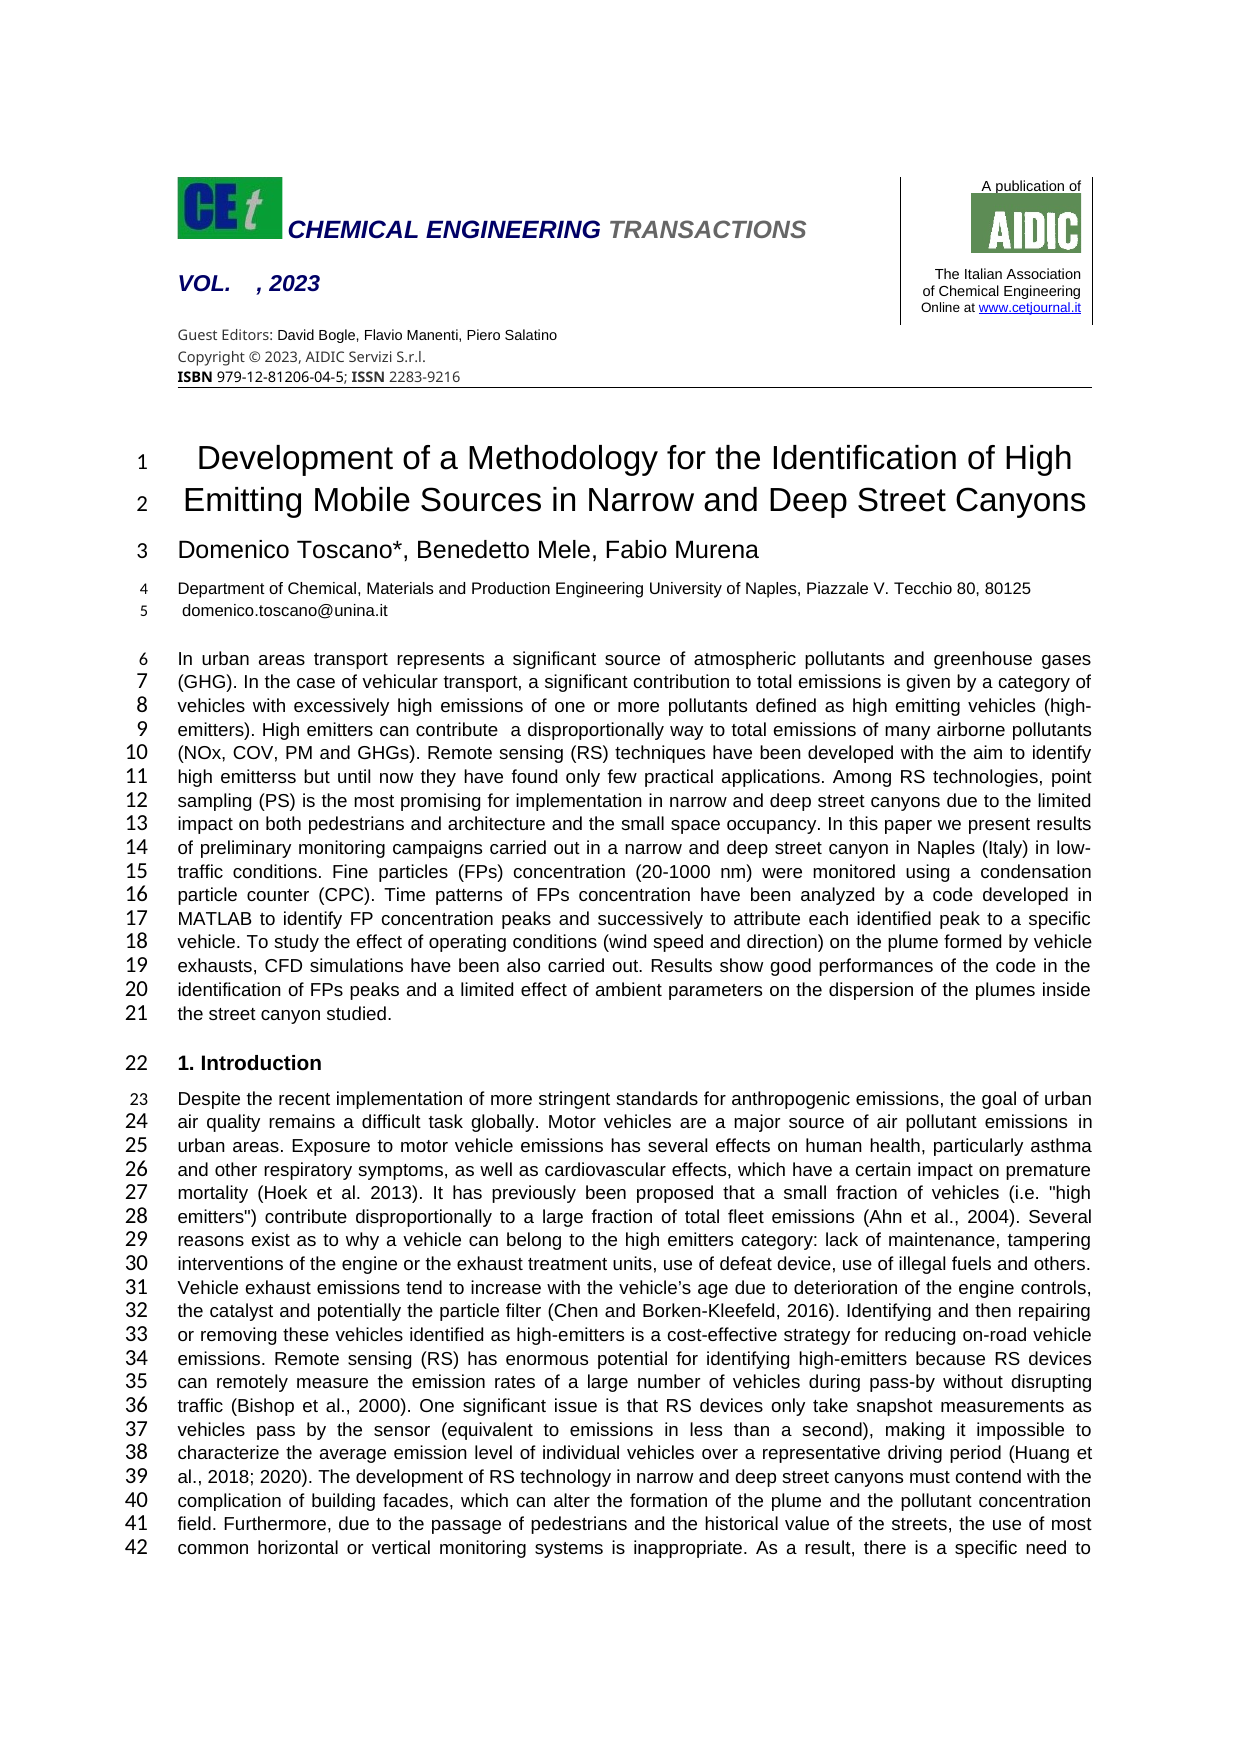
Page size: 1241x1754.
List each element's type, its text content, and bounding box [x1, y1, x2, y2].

subtitle Introduction [177, 1051, 1092, 1075]
table_header CHEMICAL ENGINEERING TRANSACTIONS VOL. , 2023 [178, 177, 900, 325]
text Department of Chemical, Materials and Production Engineering University of Naples, Piazzale V. Tecchio 80, 80125 [177, 579, 1092, 598]
table_cell Guest Editors: David Bogle, Flavio Manenti, Piero Salatino Copyright © 2023, AIDIC Servizi S.r.l. ISBN 979-12-81206-04-5; ISSN 2283-9216 [178, 325, 1092, 387]
text Domenico Toscano*, Benedetto Mele, Fabio Murena [177, 534, 1092, 563]
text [177, 1087, 1092, 1558]
text In urban areas transport represents a significant source of atmospheric pollutants and greenhouse gases (GHG). In the case of vehicular transport, a significant contribution to total emissions is given by a category of vehicles with excessively high emissions of one or more pollutants defined as high emitting vehicles (high-emitters). High emitters can contribute a disproportionally way to total emissions of many airborne pollutants (NOx, COV, PM and GHGs). Remote sensing (RS) techniques have been developed with the aim to identify high emitterss but until now they have found only few practical applications. Among RS technologies, point sampling (PS) is the most promising for implementation in narrow and deep street canyons due to the limited impact on both pedestrians and architecture and the small space occupancy. In this paper we present results of preliminary monitoring campaigns carried out in a narrow and deep street canyon in Naples (Italy) in low-traffic conditions. Fine particles (FPs) concentration (20-1000 nm) were monitored using a condensation particle counter (CPC). Time patterns of FPs concentration have been analyzed by a code developed in MATLAB to identify FP concentration peaks and successively to attribute each identified peak to a specific vehicle. To study the effect of operating conditions (wind speed and direction) on the plume formed by vehicle exhausts, CFD simulations have been also carried out. Results show good performances of the code in the identification of FPs peaks and a limited effect of ambient parameters on the dispersion of the plumes inside the street canyon studied. [177, 648, 1092, 1024]
table_header A publication of [901, 177, 1092, 266]
picture [177, 177, 283, 239]
table_cell The Italian Association of Chemical Engineering Online at www.cetjournal.it [901, 266, 1092, 325]
text domenico.toscano@unina.it [177, 601, 1092, 620]
picture [971, 193, 1082, 253]
title Development of a Methodology for the Identification of High Emitting Mobile Sources in Narrow and Deep Street Canyons [177, 438, 1092, 518]
